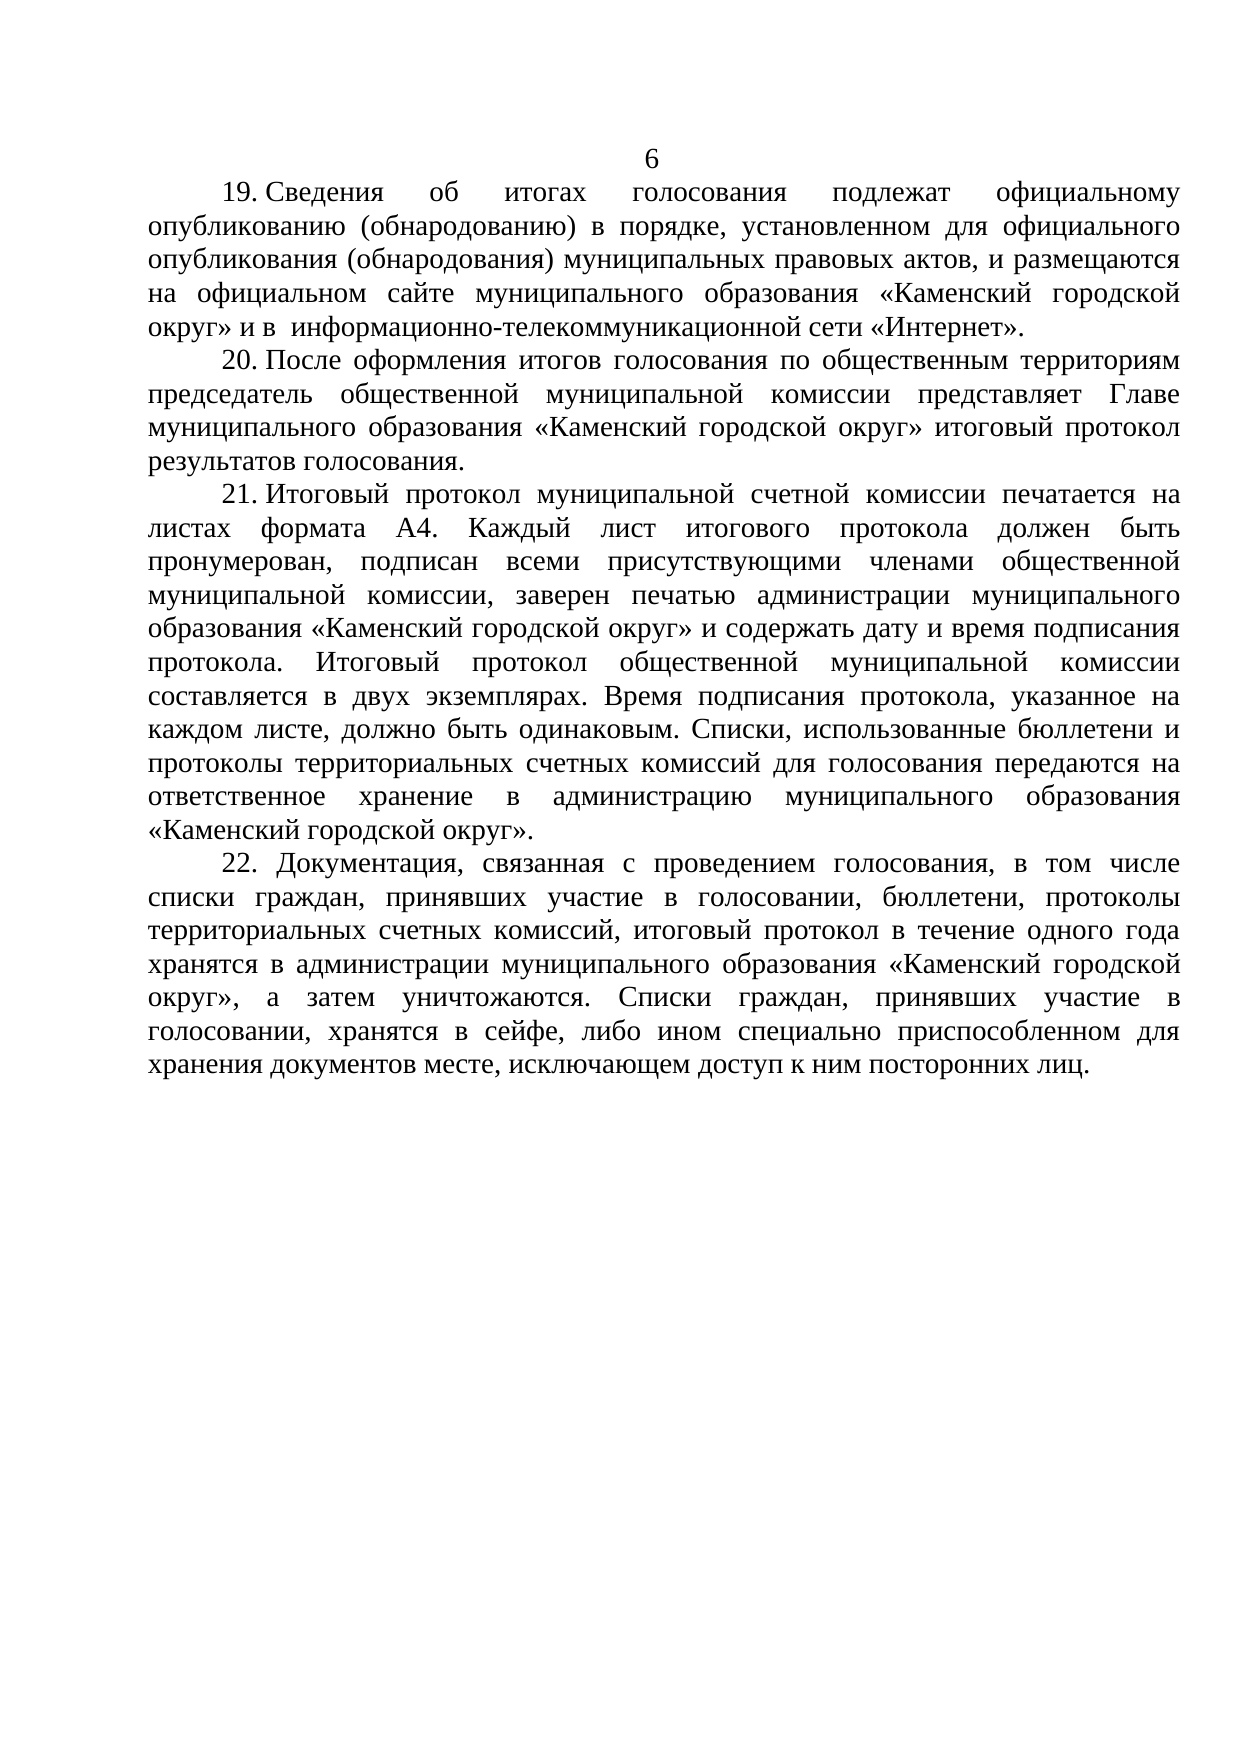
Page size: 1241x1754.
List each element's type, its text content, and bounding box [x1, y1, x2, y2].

text 6 [148, 141, 1181, 174]
text 19. Сведения об итогах голосования подлежат официальному опубликованию (обнародованию) в порядке, установленном для официального опубликования (обнародования) муниципальных правовых актов, и размещаются на официальном сайте муниципального образования «Каменский городской округ» и в информационно-телекоммуникационной сети «Интернет». [148, 174, 1181, 342]
text 21. Итоговый протокол муниципальной счетной комиссии печатается на листах формата A4. Каждый лист итогового протокола должен быть пронумерован, подписан всеми присутствующими членами общественной муниципальной комиссии, заверен печатью администрации муниципального образования «Каменский городской округ» и содержать дату и время подписания протокола. Итоговый протокол общественной муниципальной комиссии составляется в двух экземплярах. Время подписания протокола, указанное на каждом листе, должно быть одинаковым. Списки, использованные бюллетени и протоколы территориальных счетных комиссий для голосования передаются на ответственное хранение в администрацию муниципального образования «Каменский городской округ». [148, 476, 1181, 845]
text 22. Документация, связанная с проведением голосования, в том числе списки граждан, принявших участие в голосовании, бюллетени, протоколы территориальных счетных комиссий, итоговый протокол в течение одного года хранятся в администрации муниципального образования «Каменский городской округ», а затем уничтожаются. Списки граждан, принявших участие в голосовании, хранятся в сейфе, либо ином специально приспособленном для хранения документов месте, исключающем доступ к ним посторонних лиц. [148, 845, 1181, 1080]
text 20. После оформления итогов голосования по общественным территориям председатель общественной муниципальной комиссии представляет Главе муниципального образования «Каменский городской округ» итоговый протокол результатов голосования. [148, 342, 1181, 476]
